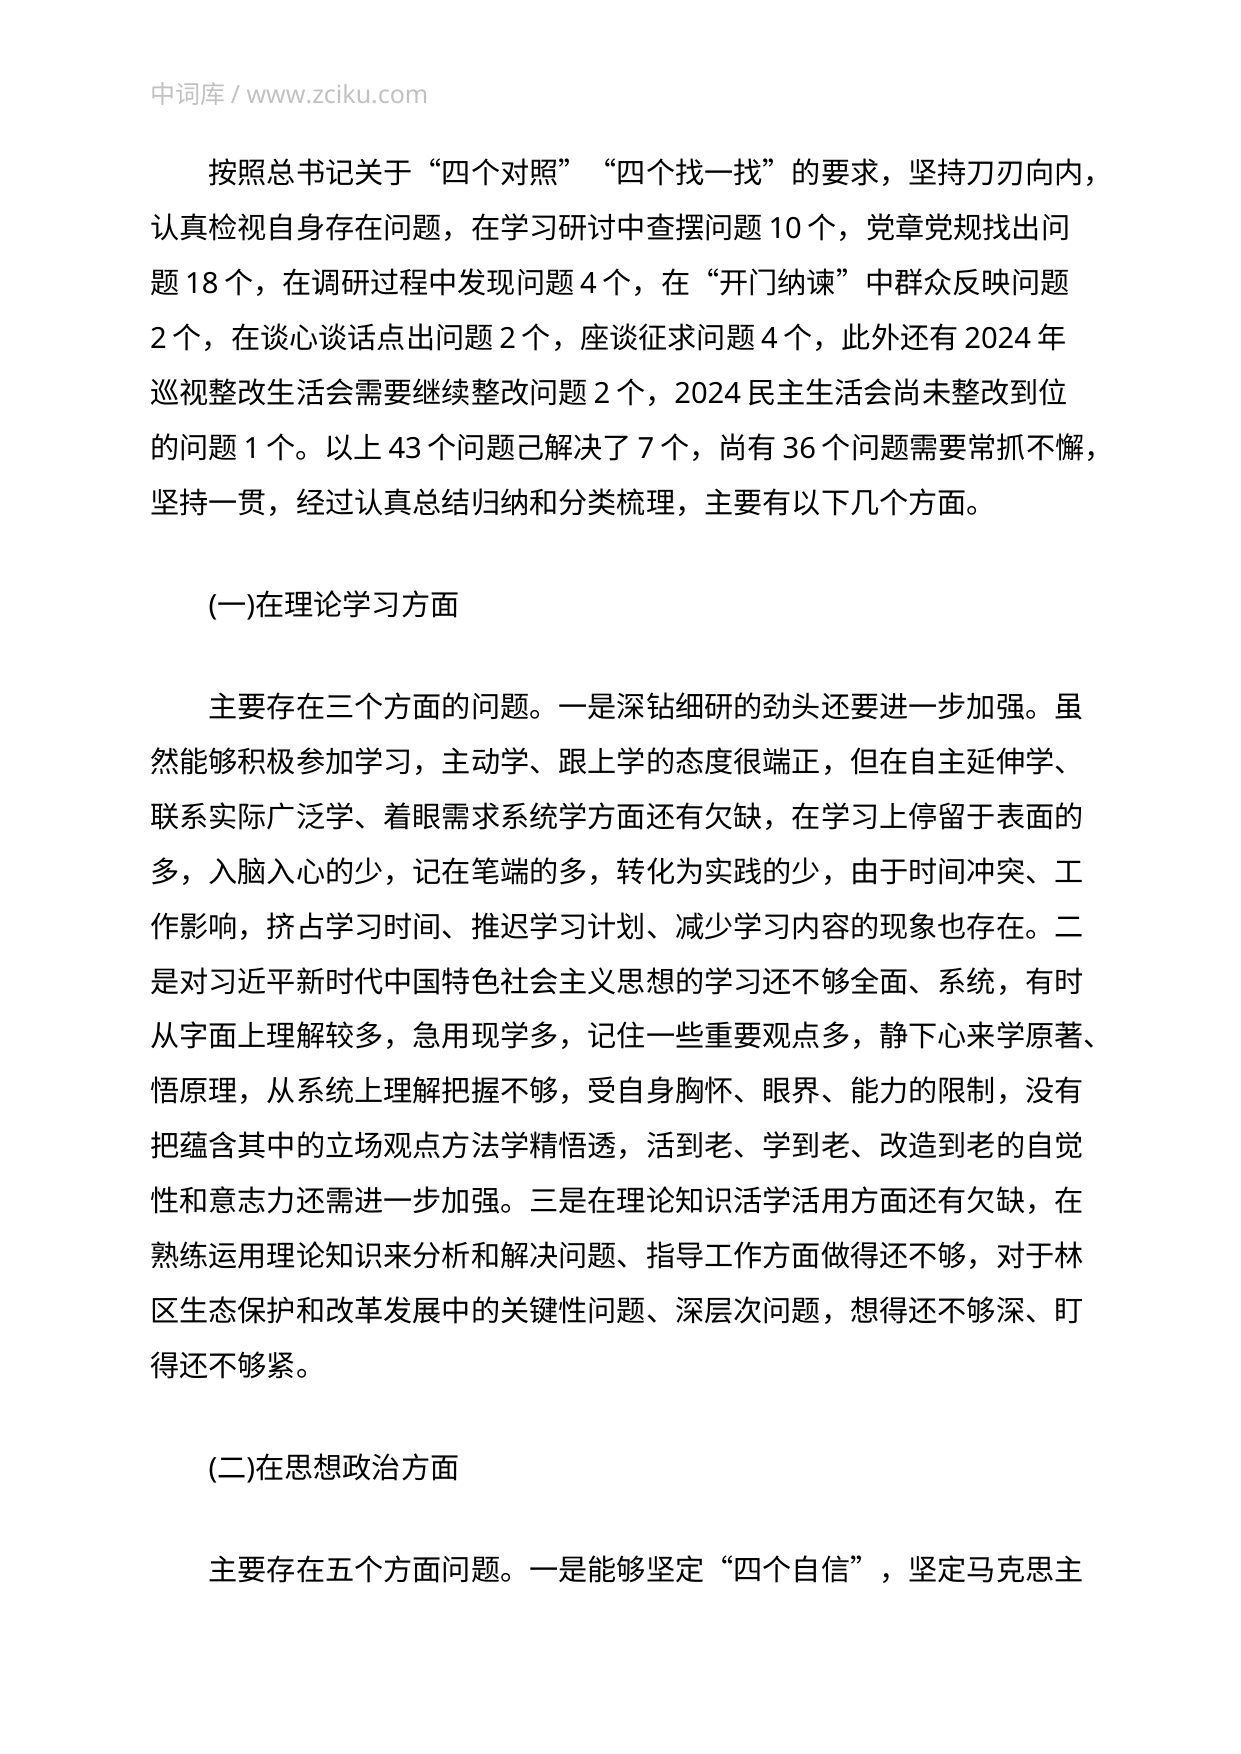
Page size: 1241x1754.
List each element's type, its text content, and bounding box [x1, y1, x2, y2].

text (二)在思想政治方面 [150, 1444, 1090, 1487]
text 主要存在三个方面的问题。一是深钻细研的劲头还要进一步加强。虽然能够积极参加学习，主动学、跟上学的态度很端正，但在自主延伸学、联系实际广泛学、着眼需求系统学方面还有欠缺，在学习上停留于表面的多，入脑入心的少，记在笔端的多，转化为实践的少，由于时间冲突、工作影响，挤占学习时间、推迟学习计划、减少学习内容的现象也存在。二是对习近平新时代中国特色社会主义思想的学习还不够全面、系统，有时从字面上理解较多，急用现学多，记住一些重要观点多，静下心来学原著、悟原理，从系统上理解把握不够，受自身胸怀、眼界、能力的限制，没有把蕴含其中的立场观点方法学精悟透，活到老、学到老、改造到老的自觉性和意志力还需进一步加强。三是在理论知识活学活用方面还有欠缺，在熟练运用理论知识来分析和解决问题、指导工作方面做得还不够，对于林区生态保护和改革发展中的关键性问题、深层次问题，想得还不够深、盯得还不够紧。 [150, 684, 1090, 1385]
text (一)在理论学习方面 [150, 582, 1090, 624]
text 按照总书记关于“四个对照”“四个找一找”的要求，坚持刀刃向内，认真检视自身存在问题，在学习研讨中查摆问题10个，党章党规找出问题18个，在调研过程中发现问题4个，在“开门纳谏”中群众反映问题2个，在谈心谈话点出问题2个，座谈征求问题4个，此外还有2024年巡视整改生活会需要继续整改问题2个，2024民主生活会尚未整改到位的问题1个。以上43个问题己解决了7个，尚有36个问题需要常抓不懈，坚持一贯，经过认真总结归纳和分类梳理，主要有以下几个方面。 [150, 150, 1090, 522]
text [150, 1546, 1090, 1588]
